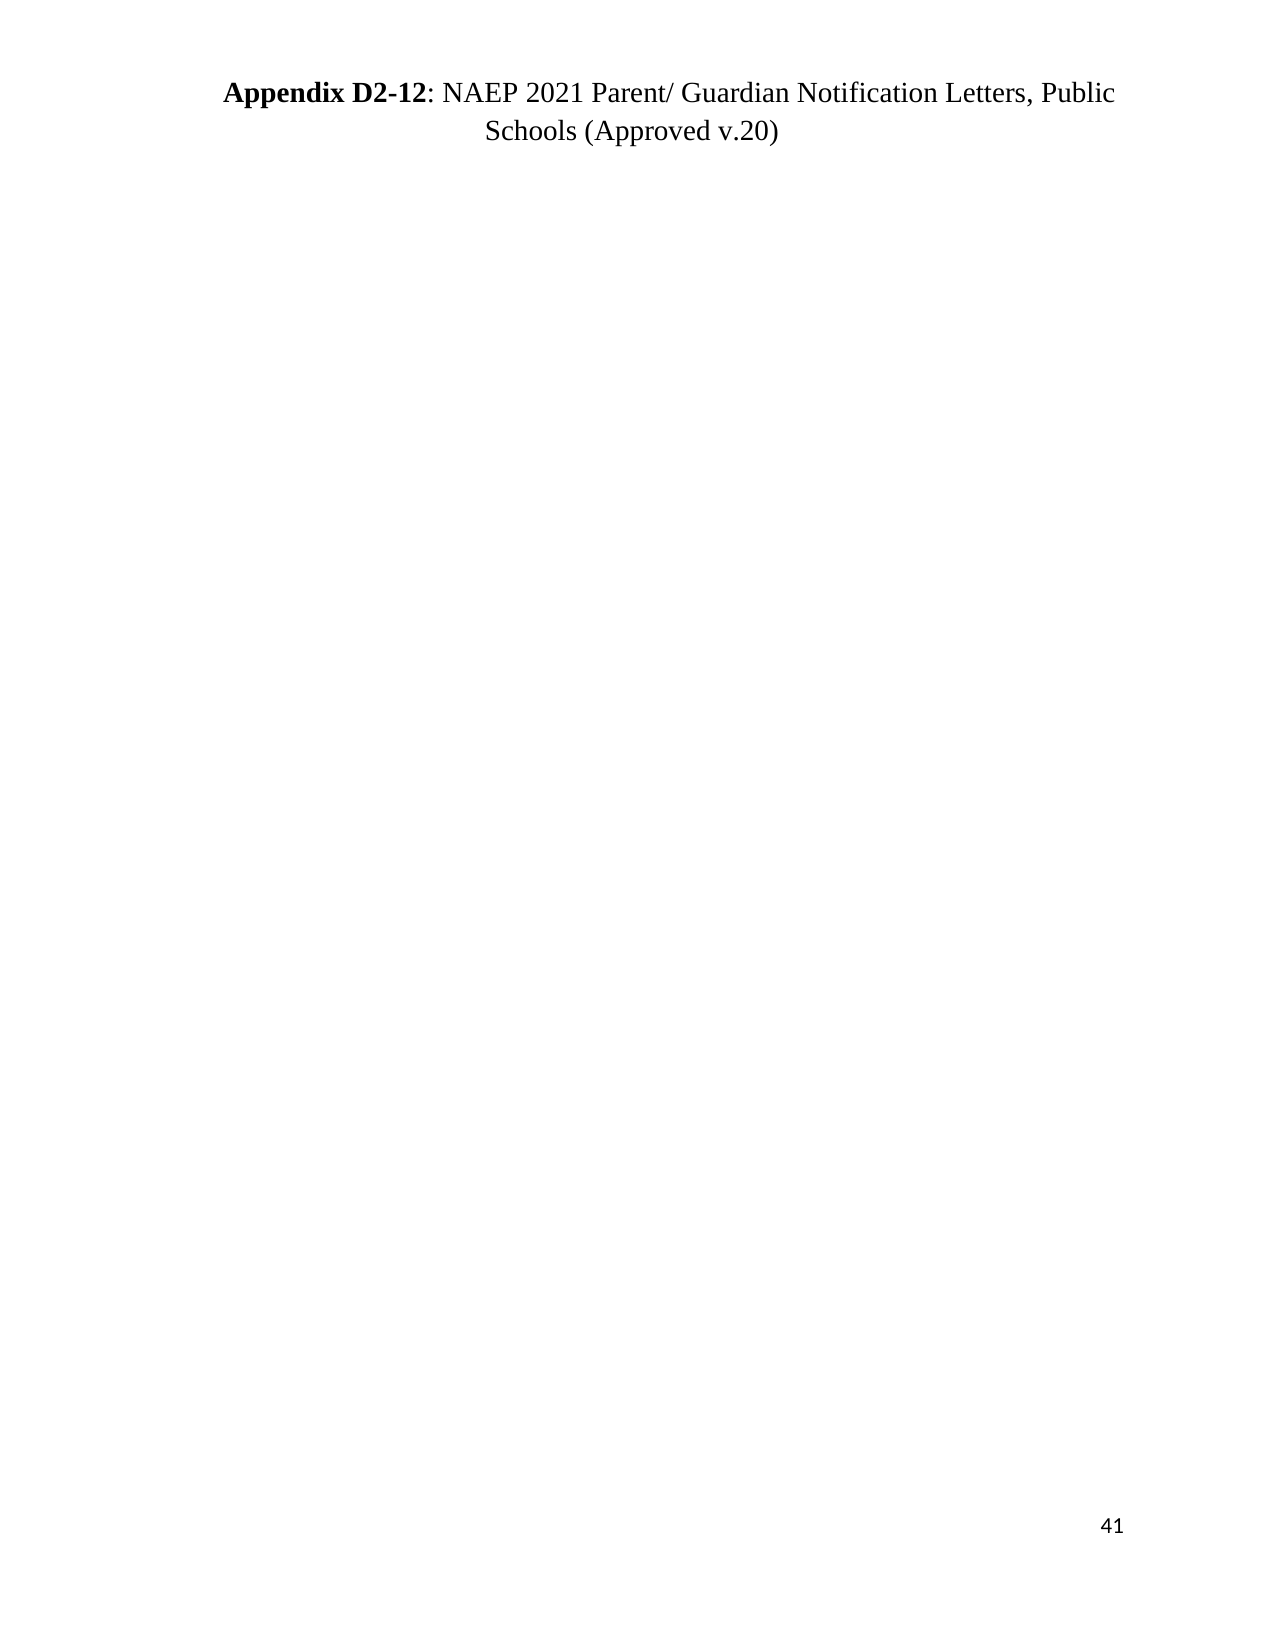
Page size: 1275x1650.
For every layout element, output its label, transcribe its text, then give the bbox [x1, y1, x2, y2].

subtitle Appendix D2-12: NAEP 2021 Parent/ Guardian Notification Letters, Public Schools (Approved v.20) [139, 75, 1123, 147]
